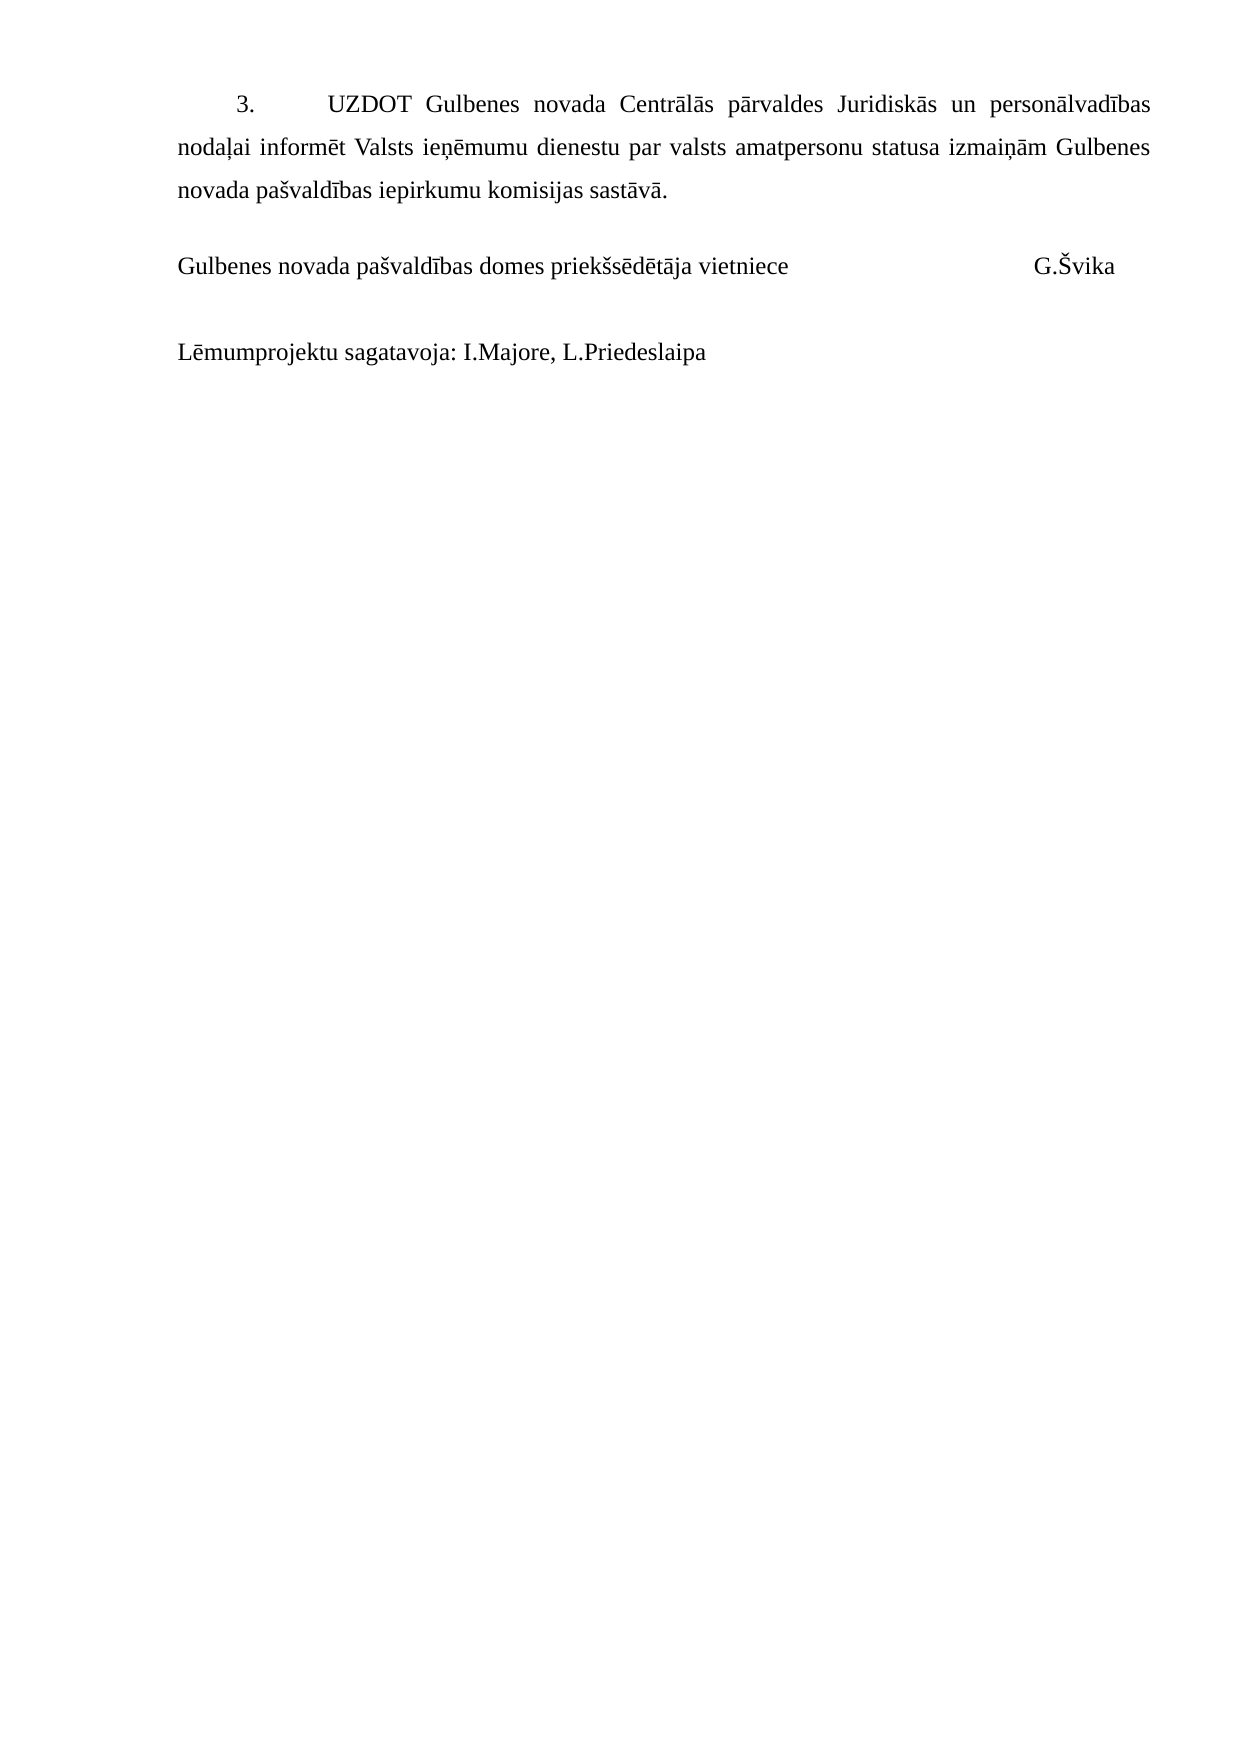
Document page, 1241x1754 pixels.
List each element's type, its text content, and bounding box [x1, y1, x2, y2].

list UZDOT Gulbenes novada Centrālās pārvaldes Juridiskās un personālvadības nodaļai informēt Valsts ieņēmumu dienestu par valsts amatpersonu statusa izmaiņām Gulbenes novada pašvaldības iepirkumu komisijas sastāvā. [177, 89, 1152, 204]
text Gulbenes novada pašvaldības domes priekšsēdētāja vietniece G.Švika [177, 251, 1152, 280]
text Lēmumprojektu sagatavoja: I.Majore, L.Priedeslaipa [177, 337, 1152, 366]
